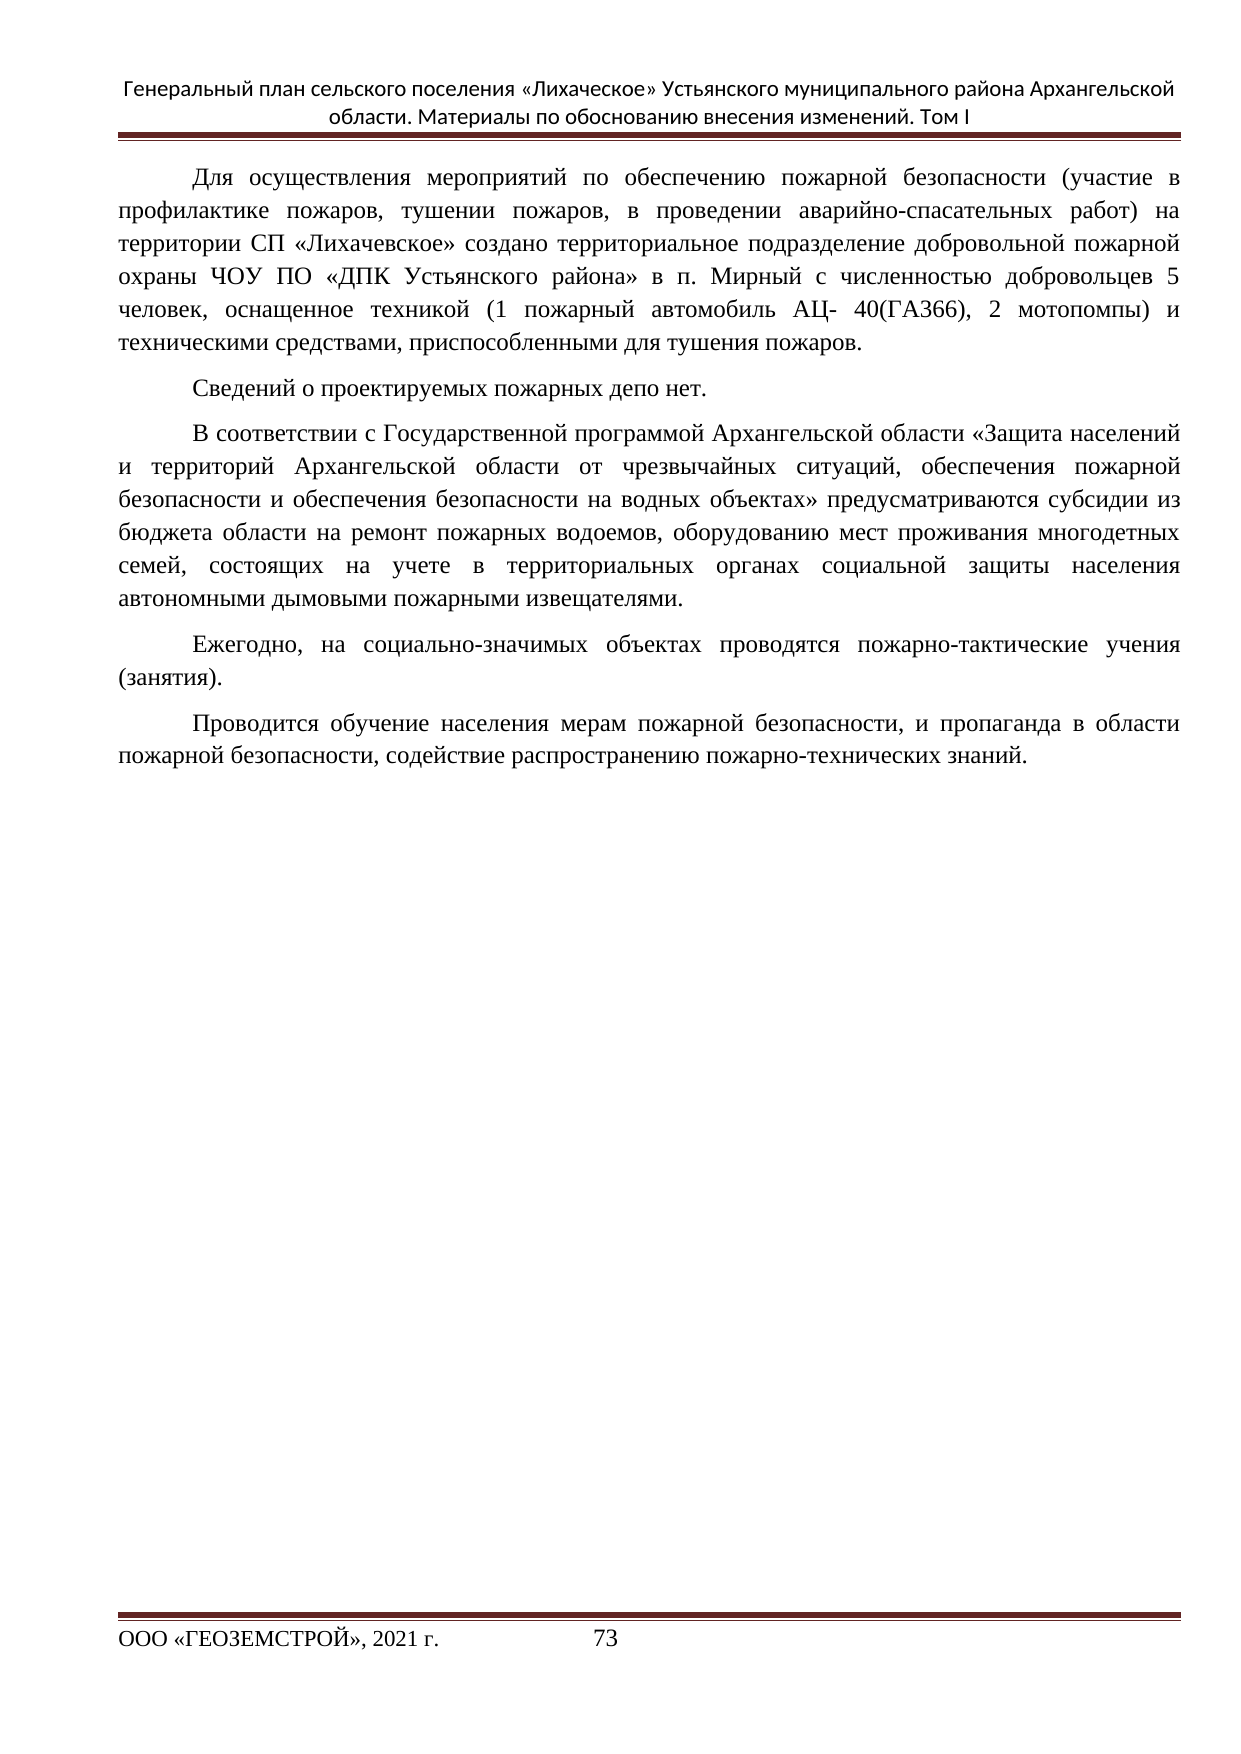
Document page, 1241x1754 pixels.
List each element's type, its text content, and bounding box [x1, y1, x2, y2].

text Ежегодно, на социально-значимых объектах проводятся пожарно-тактические учения (занятия). [118, 629, 1181, 691]
text Сведений о проектируемых пожарных депо нет. [118, 373, 1181, 402]
text В соответствии с Государственной программой Архангельской области «Защита населений и территорий Архангельской области от чрезвычайных ситуаций, обеспечения пожарной безопасности и обеспечения безопасности на водных объектах» предусматриваются субсидии из бюджета области на ремонт пожарных водоемов, оборудованию мест проживания многодетных семей, состоящих на учете в территориальных органах социальной защиты населения автономными дымовыми пожарными извещателями. [118, 418, 1181, 612]
text Для осуществления мероприятий по обеспечению пожарной безопасности (участие в профилактике пожаров, тушении пожаров, в проведении аварийно-спасательных работ) на территории СП «Лихачевское» создано территориальное подразделение добровольной пожарной охраны ЧОУ ПО «ДПК Устьянского района» в п. Мирный с численностью добровольцев 5 человек, оснащенное техникой (1 пожарный автомобиль АЦ- 40(ГА366), 2 мотопомпы) и техническими средствами, приспособленными для тушения пожаров. [118, 162, 1181, 356]
text Проводится обучение населения мерам пожарной безопасности, и пропаганда в области пожарной безопасности, содействие распространению пожарно-технических знаний. [118, 708, 1181, 769]
